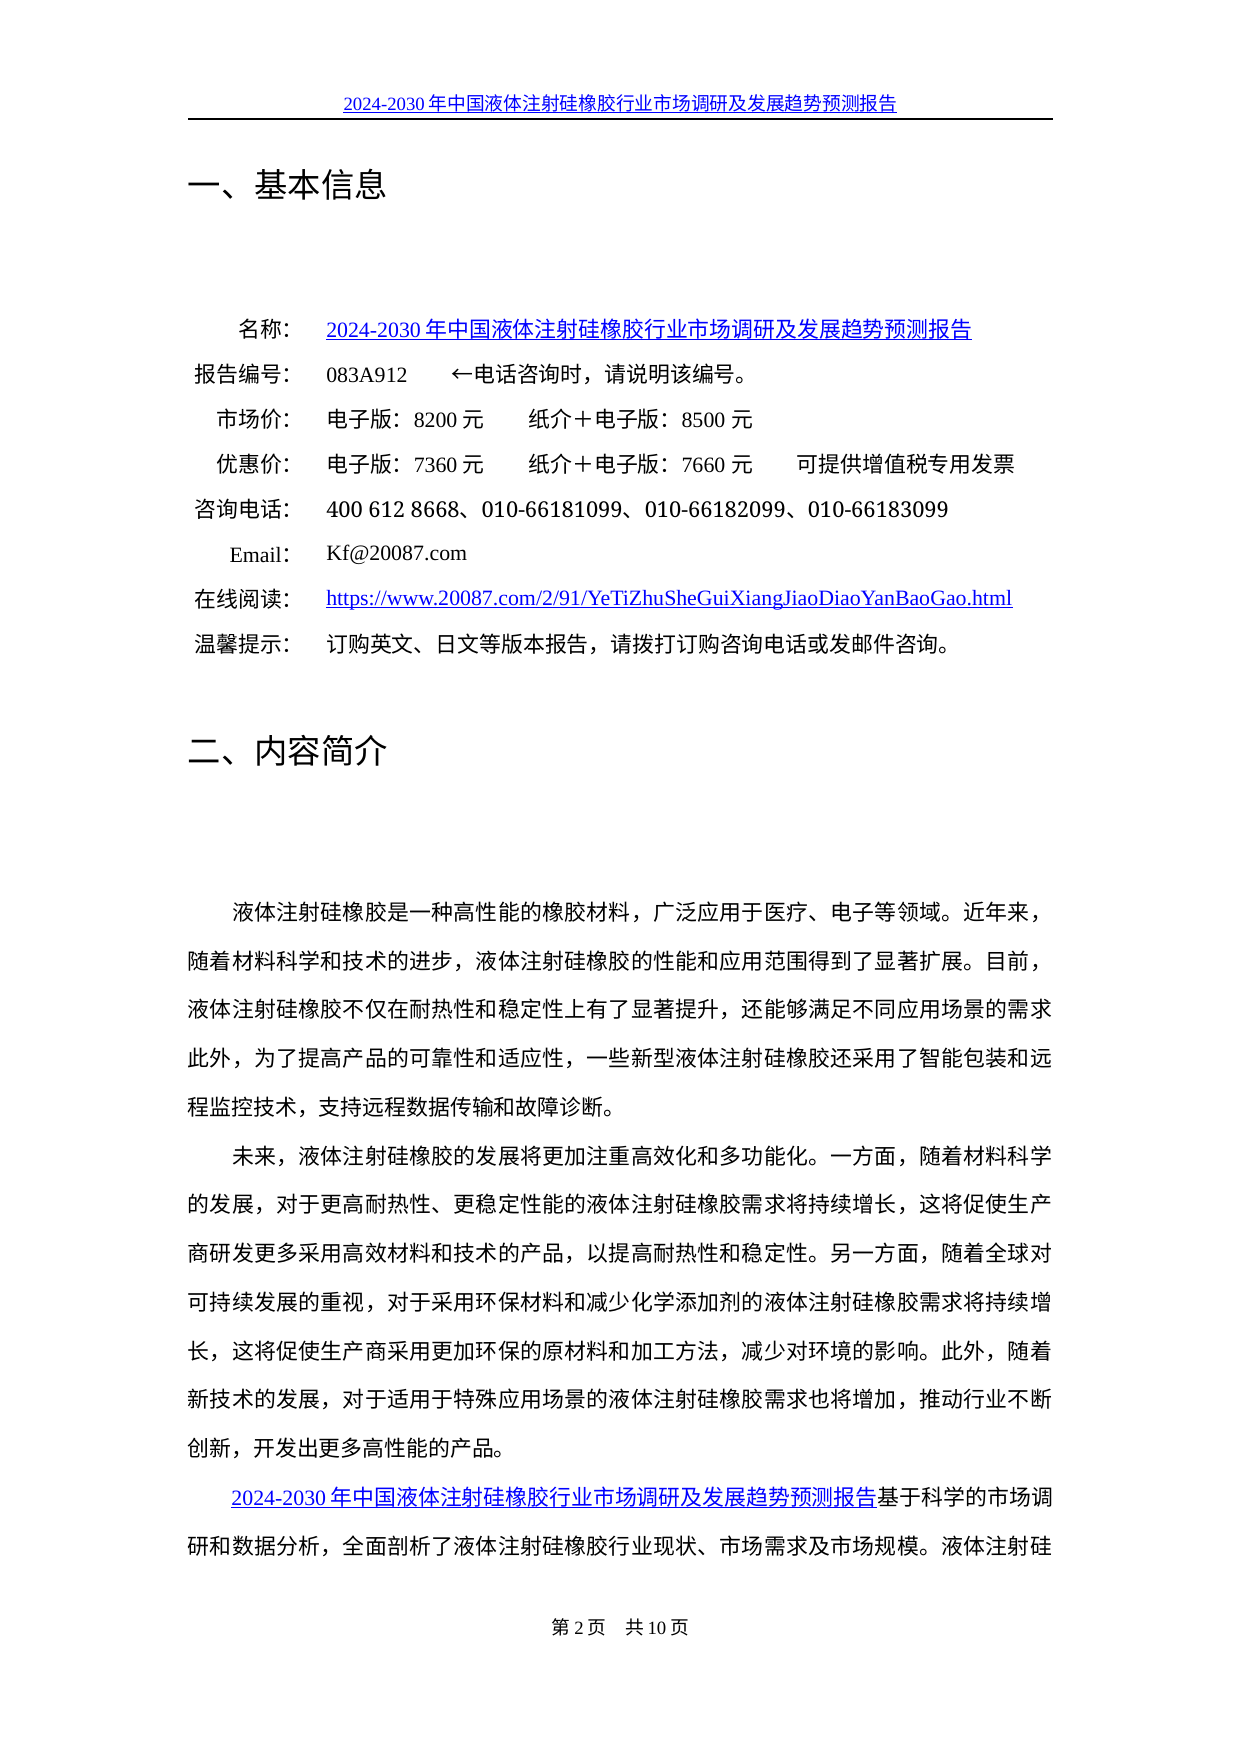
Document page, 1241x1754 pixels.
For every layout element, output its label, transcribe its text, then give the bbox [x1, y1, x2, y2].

table_cell 订购英文、日文等版本报告，请拨打订购咨询电话或发邮件咨询。 [315, 627, 1073, 672]
title 一、基本信息 [187, 150, 1053, 215]
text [187, 894, 1053, 1561]
table_cell [315, 582, 1073, 627]
table_cell 市场价： [167, 402, 315, 447]
table_cell 温馨提示： [167, 627, 315, 672]
table_cell 在线阅读： [167, 582, 315, 627]
table_cell 电子版：8200 元 纸介＋电子版：8500 元 [315, 402, 1073, 447]
table_cell 083A912 ←电话咨询时，请说明该编号。 [315, 357, 1073, 402]
table_cell 优惠价： [167, 447, 315, 492]
table_cell 报告编号： [167, 357, 315, 402]
table_cell Email： [167, 537, 315, 582]
table_cell 咨询电话： [167, 492, 315, 537]
title 二、内容简介 [187, 717, 1053, 782]
table_cell 电子版：7360 元 纸介＋电子版：7660 元 可提供增值税专用发票 [315, 447, 1073, 492]
table_cell Kf@20087.com [315, 537, 1073, 582]
table_header 名称： [167, 312, 315, 357]
table_header 2024-2030年中国液体注射硅橡胶行业市场调研及发展趋势预测报告 [315, 312, 1073, 357]
table_cell 400 612 8668、010-66181099、010-66182099、010-66183099 [315, 492, 1073, 537]
